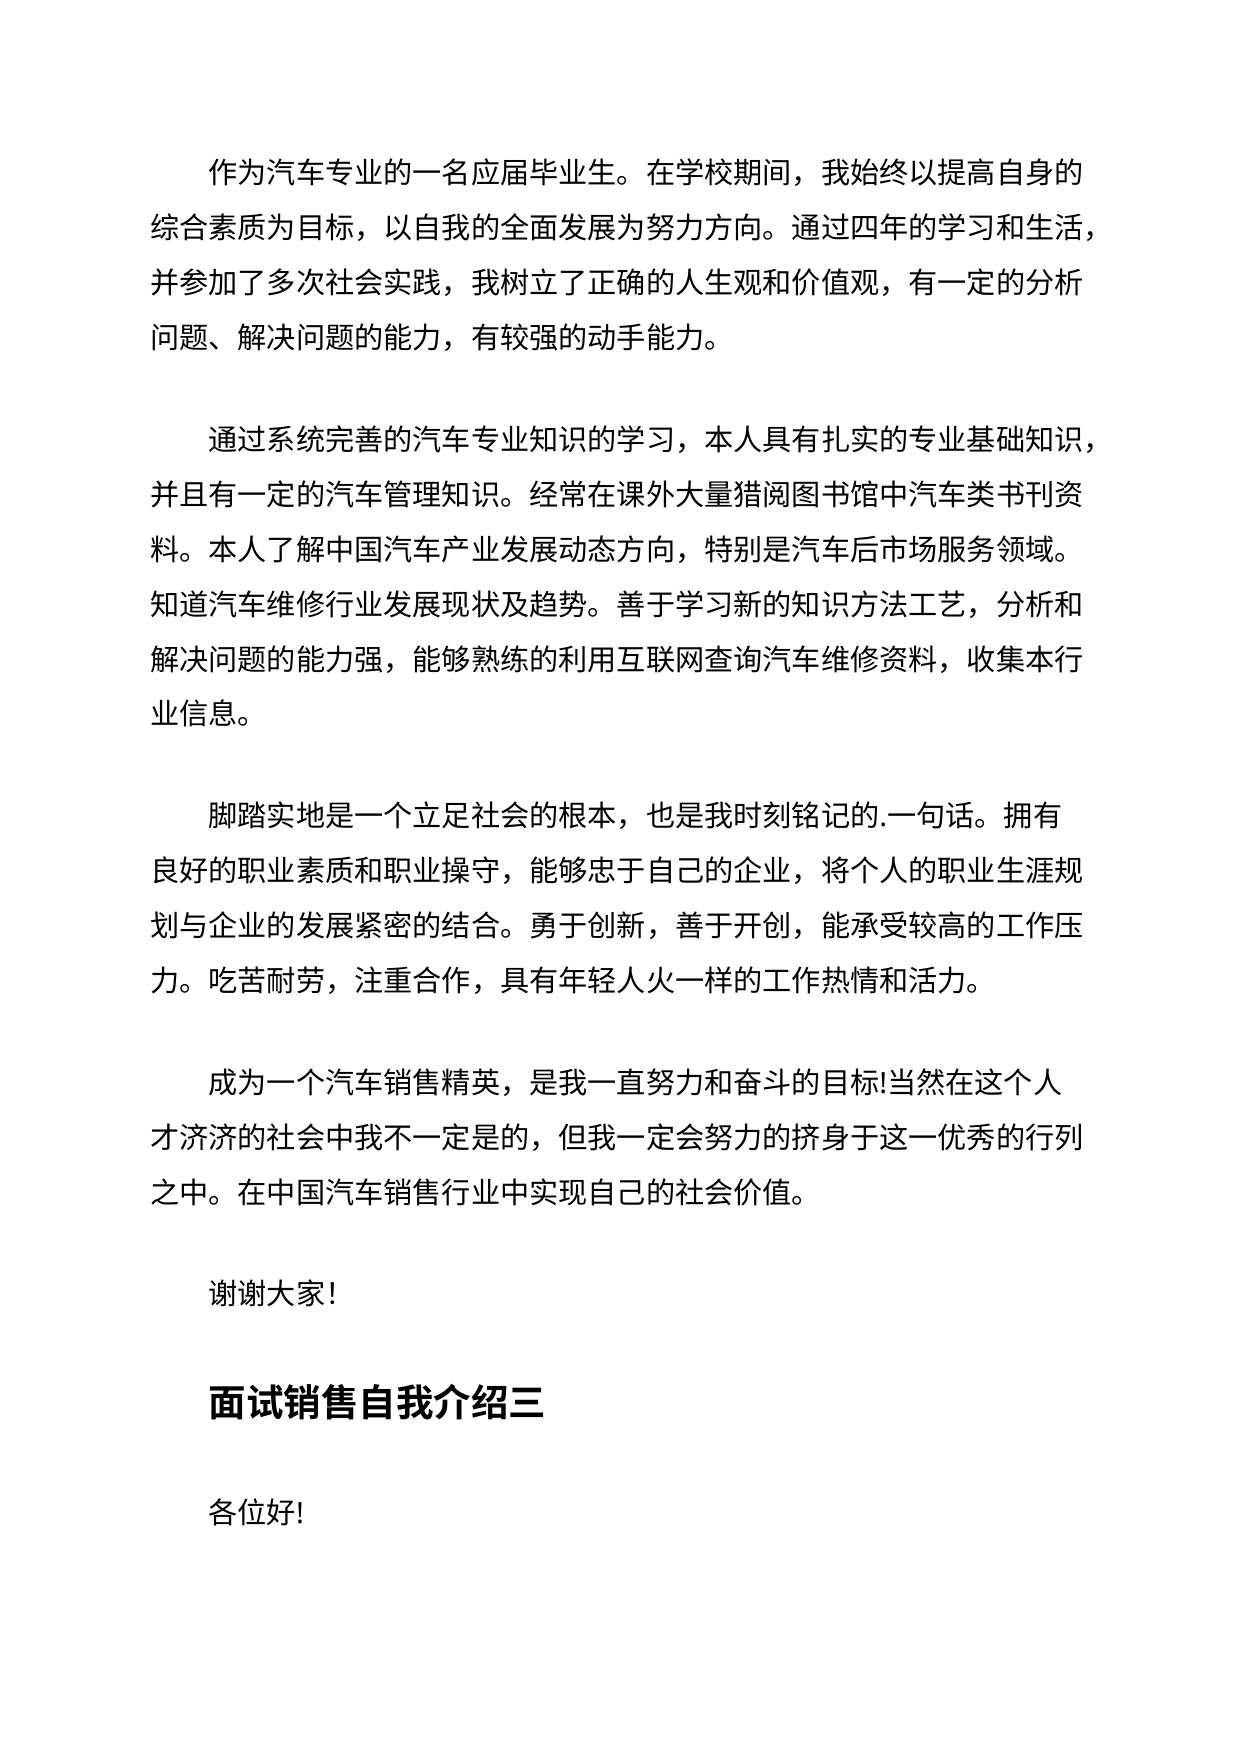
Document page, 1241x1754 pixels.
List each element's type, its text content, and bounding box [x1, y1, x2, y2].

text 作为汽车专业的一名应届毕业生。在学校期间，我始终以提高自身的综合素质为目标，以自我的全面发展为努力方向。通过四年的学习和生活，并参加了多次社会实践，我树立了正确的人生观和价值观，有一定的分析问题、解决问题的能力，有较强的动手能力。 [150, 150, 1090, 357]
text 谢谢大家！ [150, 1271, 1090, 1313]
text 各位好! [150, 1490, 1090, 1532]
text 脚踏实地是一个立足社会的根本，也是我时刻铭记的.一句话。拥有良好的职业素质和职业操守，能够忠于自己的企业，将个人的职业生涯规划与企业的发展紧密的结合。勇于创新，善于开创，能承受较高的工作压力。吃苦耐劳，注重合作，具有年轻人火一样的工作热情和活力。 [150, 793, 1090, 1000]
text 通过系统完善的汽车专业知识的学习，本人具有扎实的专业基础知识，并且有一定的汽车管理知识。经常在课外大量猎阅图书馆中汽车类书刊资料。本人了解中国汽车产业发展动态方向，特别是汽车后市场服务领域。知道汽车维修行业发展现状及趋势。善于学习新的知识方法工艺，分析和解决问题的能力强，能够熟练的利用互联网查询汽车维修资料，收集本行业信息。 [150, 416, 1090, 733]
text 面试销售自我介绍三 [150, 1373, 1090, 1427]
text 成为一个汽车销售精英，是我一直努力和奋斗的目标!当然在这个人才济济的社会中我不一定是的，但我一定会努力的挤身于这一优秀的行列之中。在中国汽车销售行业中实现自己的社会价值。 [150, 1059, 1090, 1211]
